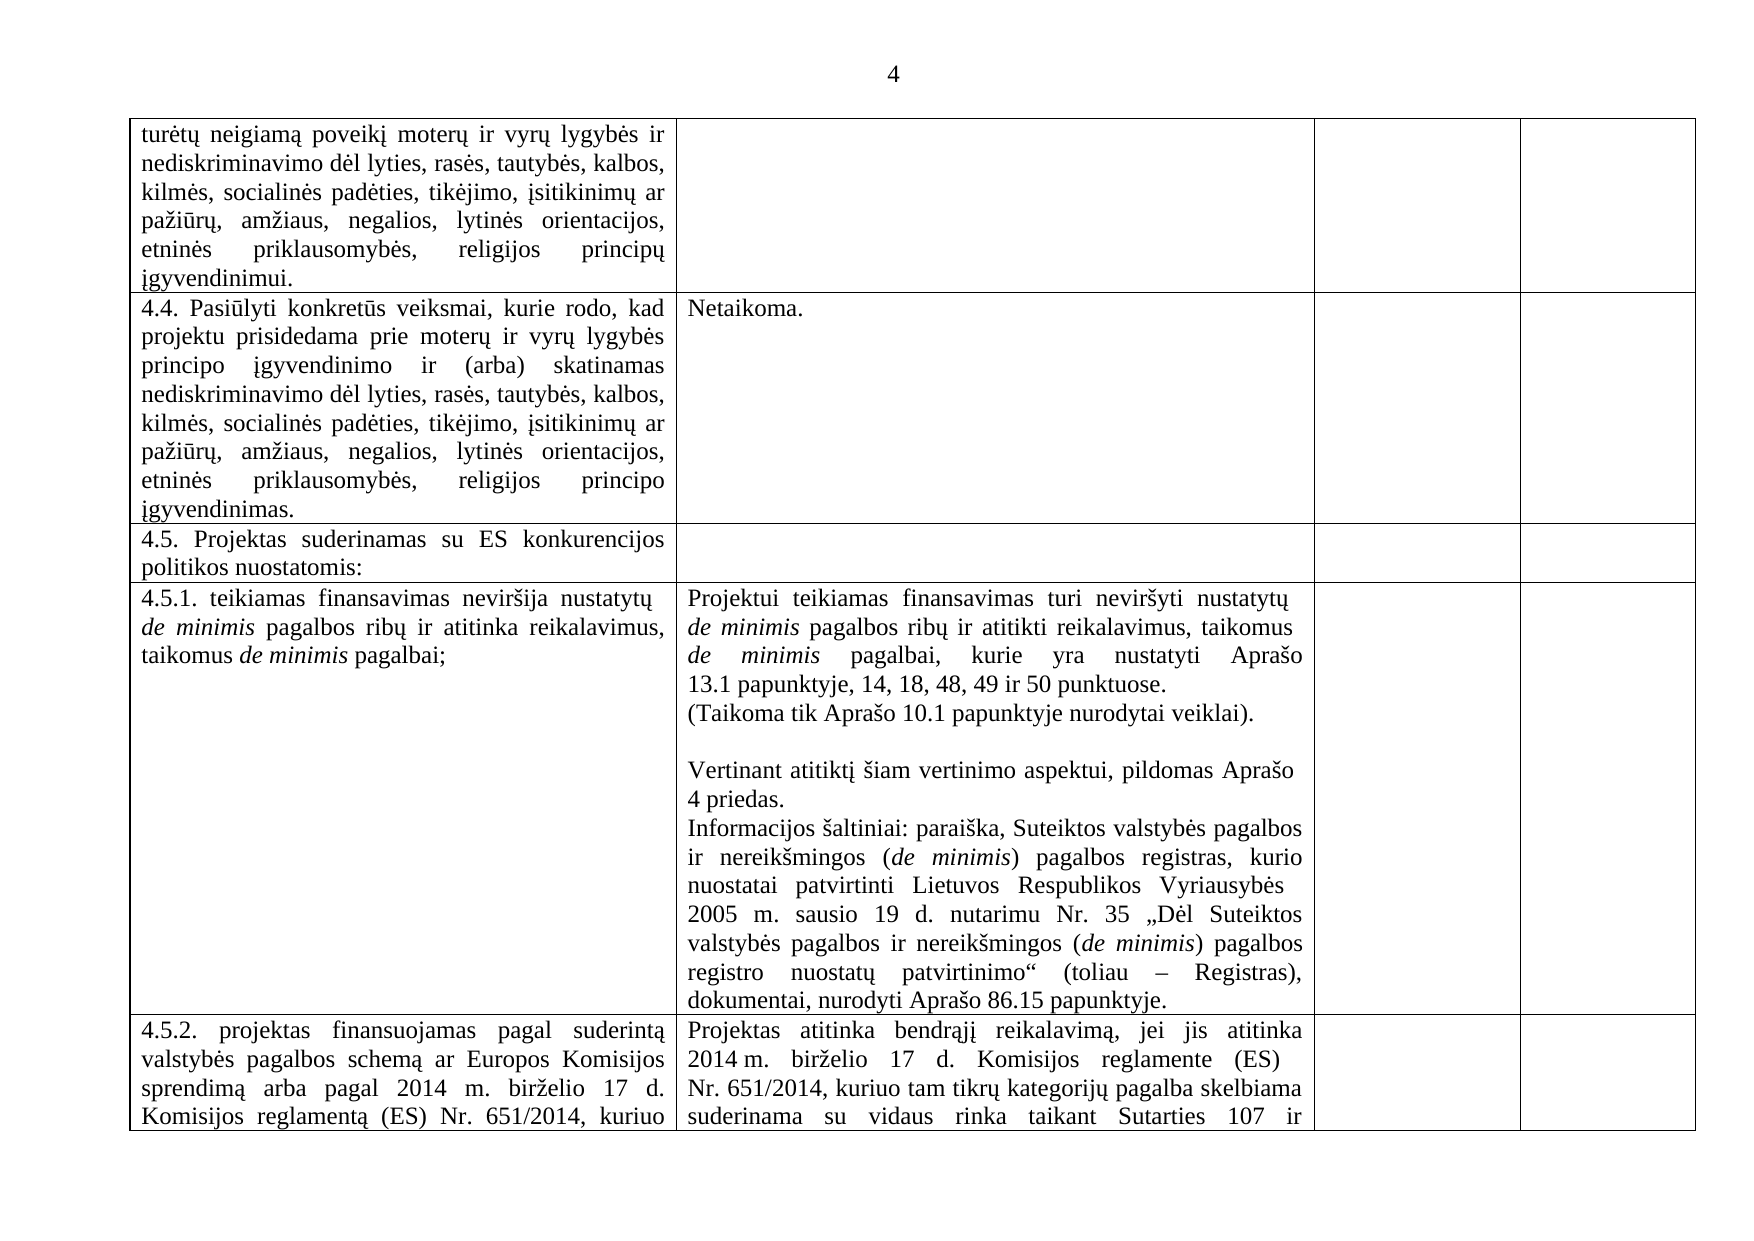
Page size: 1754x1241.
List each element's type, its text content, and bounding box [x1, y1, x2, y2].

table_cell [1521, 524, 1695, 582]
table_cell [1315, 293, 1520, 523]
table_cell Projektui teikiamas finansavimas turi neviršyti nustatytų de minimis pagalbos ribų ir atitikti reikalavimus, taikomus de minimis pagalbai, kurie yra nustatyti Aprašo 13.1 papunktyje, 14, 18, 48, 49 ir 50 punktuose. (Taikoma tik Aprašo 10.1 papunktyje nurodytai veiklai). Vertinant atitiktį šiam vertinimo aspektui, pildomas Aprašo 4 priedas. Informacijos šaltiniai: paraiška, Suteiktos valstybės pagalbos ir nereikšmingos (de minimis) pagalbos registras, kurio nuostatai patvirtinti Lietuvos Respublikos Vyriausybės 2005 m. sausio 19 d. nutarimu Nr. 35 „Dėl Suteiktos valstybės pagalbos ir nereikšmingos (de minimis) pagalbos registro nuostatų patvirtinimo“ (toliau – Registras), dokumentai, nurodyti Aprašo 86.15 papunktyje. [677, 583, 1314, 1014]
table_cell [1315, 1015, 1520, 1130]
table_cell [677, 1015, 1314, 1130]
table_cell [1521, 1015, 1695, 1130]
table_cell [1521, 119, 1695, 292]
table_cell 4.5. Projektas suderinamas su ES konkurencijos politikos nuostatomis: [131, 524, 676, 582]
table_cell [1315, 524, 1520, 582]
table_cell [1315, 119, 1520, 292]
table_cell [677, 524, 1314, 582]
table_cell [131, 119, 676, 292]
table_cell 4.5.1. teikiamas finansavimas neviršija nustatytų de minimis pagalbos ribų ir atitinka reikalavimus, taikomus de minimis pagalbai; [131, 583, 676, 1014]
table_cell [1521, 583, 1695, 1014]
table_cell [677, 119, 1314, 292]
table_cell [1521, 293, 1695, 523]
table_cell Netaikoma. [677, 293, 1314, 523]
table_cell [1315, 583, 1520, 1014]
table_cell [131, 1015, 676, 1130]
table_cell 4.4. Pasiūlyti konkretūs veiksmai, kurie rodo, kad projektu prisidedama prie moterų ir vyrų lygybės principo įgyvendinimo ir (arba) skatinamas nediskriminavimo dėl lyties, rasės, tautybės, kalbos, kilmės, socialinės padėties, tikėjimo, įsitikinimų ar pažiūrų, amžiaus, negalios, lytinės orientacijos, etninės priklausomybės, religijos principo įgyvendinimas. [131, 293, 676, 523]
